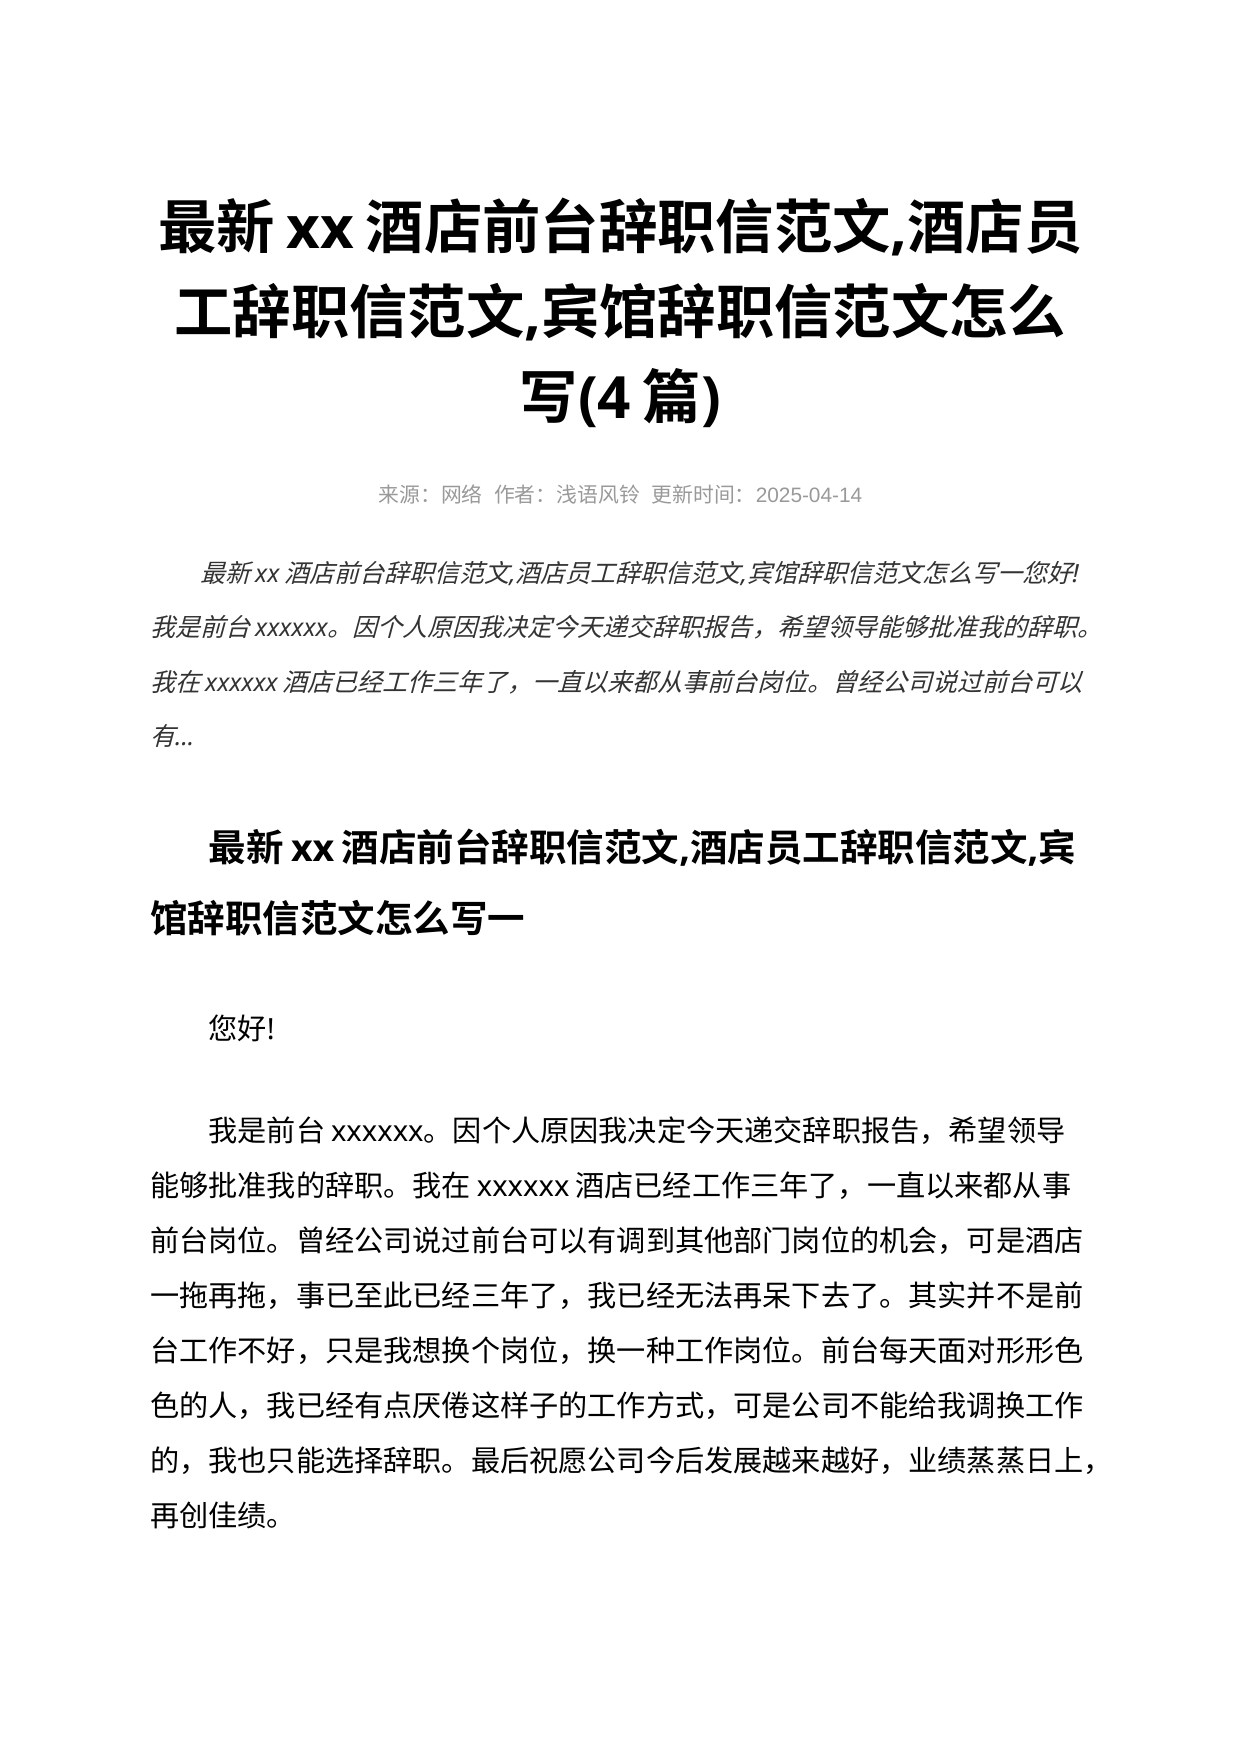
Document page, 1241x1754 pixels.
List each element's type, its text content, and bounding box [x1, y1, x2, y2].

text 最新xx酒店前台辞职信范文,酒店员工辞职信范文,宾馆辞职信范文怎么写一您好!我是前台xxxxxx。因个人原因我决定今天递交辞职报告，希望领导能够批准我的辞职。我在xxxxxx酒店已经工作三年了，一直以来都从事前台岗位。曾经公司说过前台可以有... [150, 553, 1090, 753]
text 来源：网络 作者：浅语风铃 更新时间：2025-04-14 [150, 482, 1090, 506]
text 最新xx酒店前台辞职信范文,酒店员工辞职信范文,宾馆辞职信范文怎么写一 [150, 818, 1090, 943]
subtitle 最新xx酒店前台辞职信范文,酒店员工辞职信范文,宾馆辞职信范文怎么写(4篇) [150, 181, 1090, 436]
text 我是前台xxxxxx。因个人原因我决定今天递交辞职报告，希望领导能够批准我的辞职。我在xxxxxx酒店已经工作三年了，一直以来都从事前台岗位。曾经公司说过前台可以有调到其他部门岗位的机会，可是酒店一拖再拖，事已至此已经三年了，我已经无法再呆下去了。其实并不是前台工作不好，只是我想换个岗位，换一种工作岗位。前台每天面对形形色色的人，我已经有点厌倦这样子的工作方式，可是公司不能给我调换工作的，我也只能选择辞职。最后祝愿公司今后发展越来越好，业绩蒸蒸日上，再创佳绩。 [150, 1108, 1090, 1534]
text 您好! [150, 1006, 1090, 1048]
